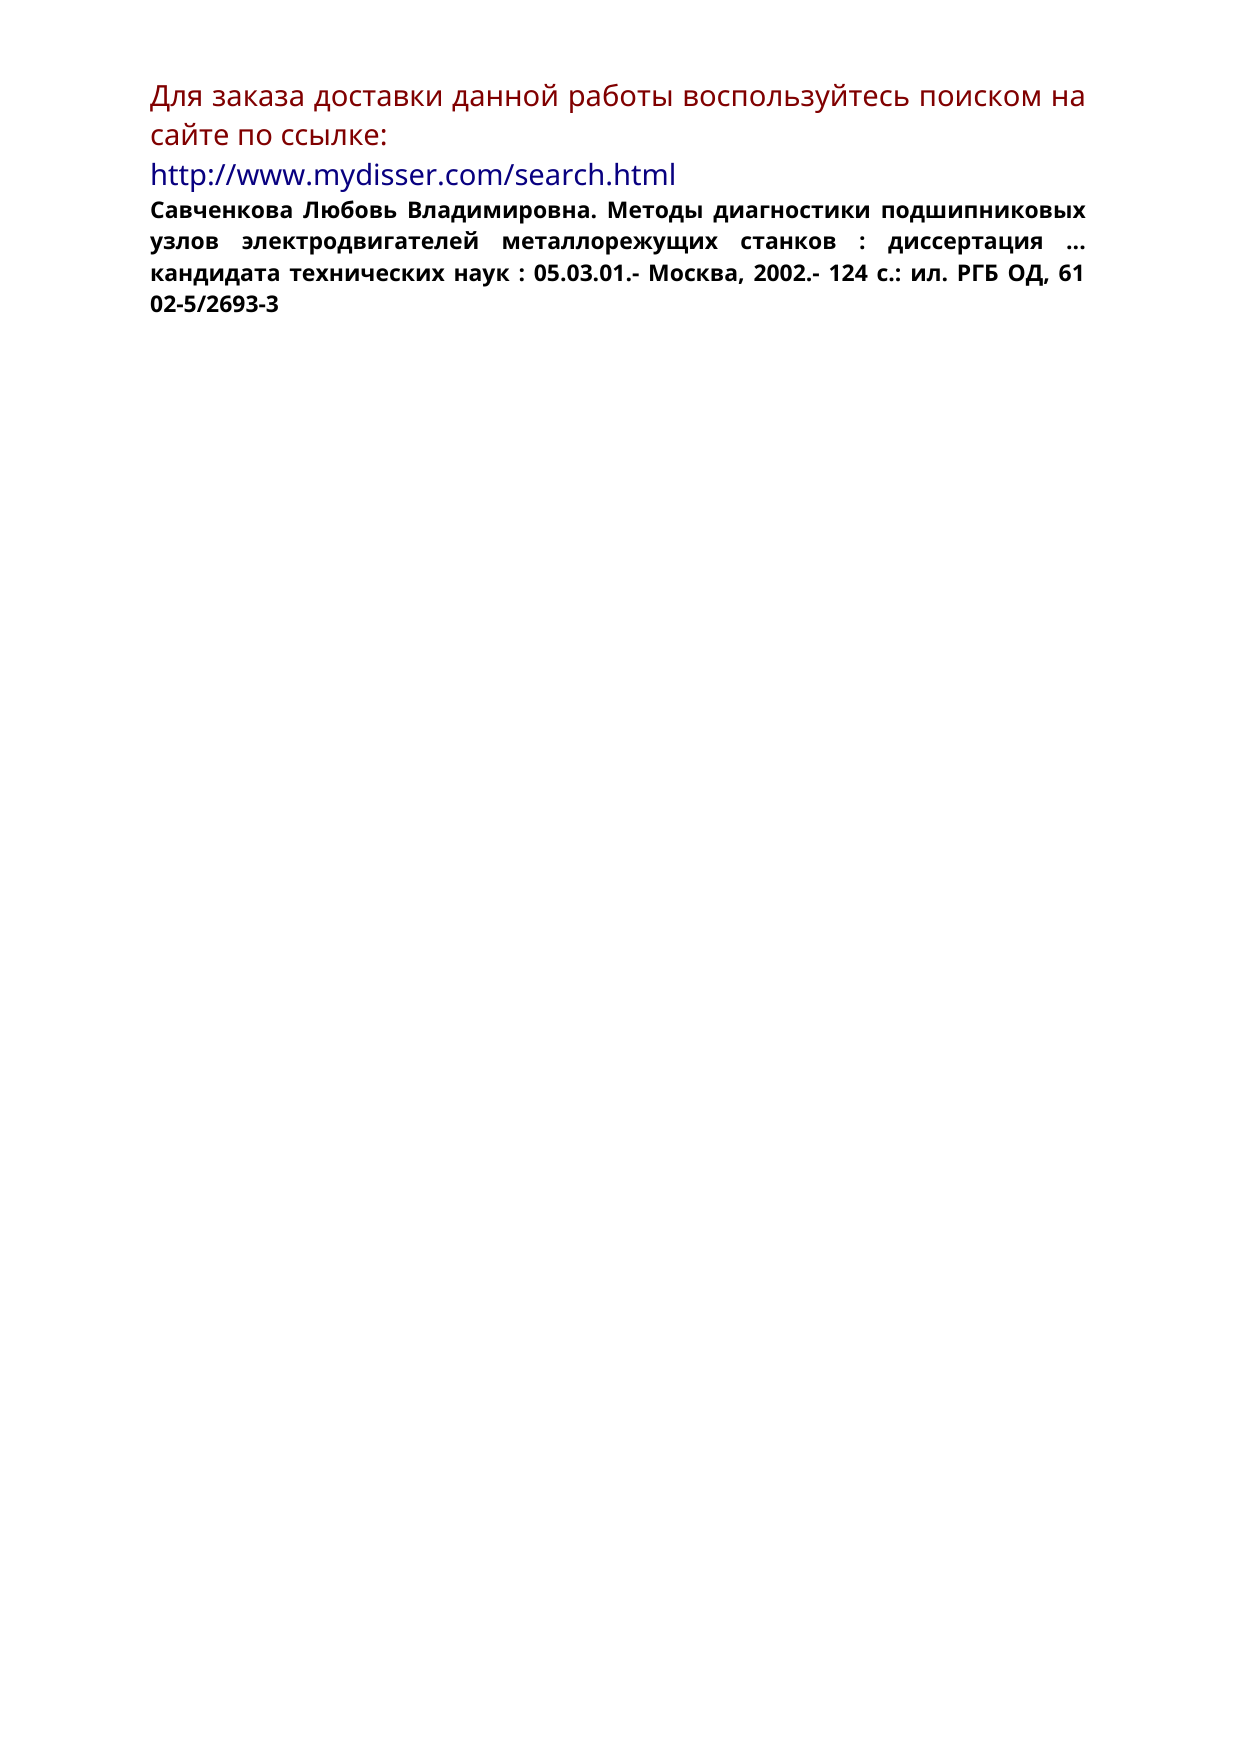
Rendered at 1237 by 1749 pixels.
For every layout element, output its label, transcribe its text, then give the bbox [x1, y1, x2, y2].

text Савченкова Любовь Владимировна. Методы диагностики подшипниковых узлов электродвигателей металлорежущих станков : диссертация ... кандидата технических наук : 05.03.01.- Москва, 2002.- 124 с.: ил. РГБ ОД, 61 02-5/2693-3 [150, 194, 1086, 319]
